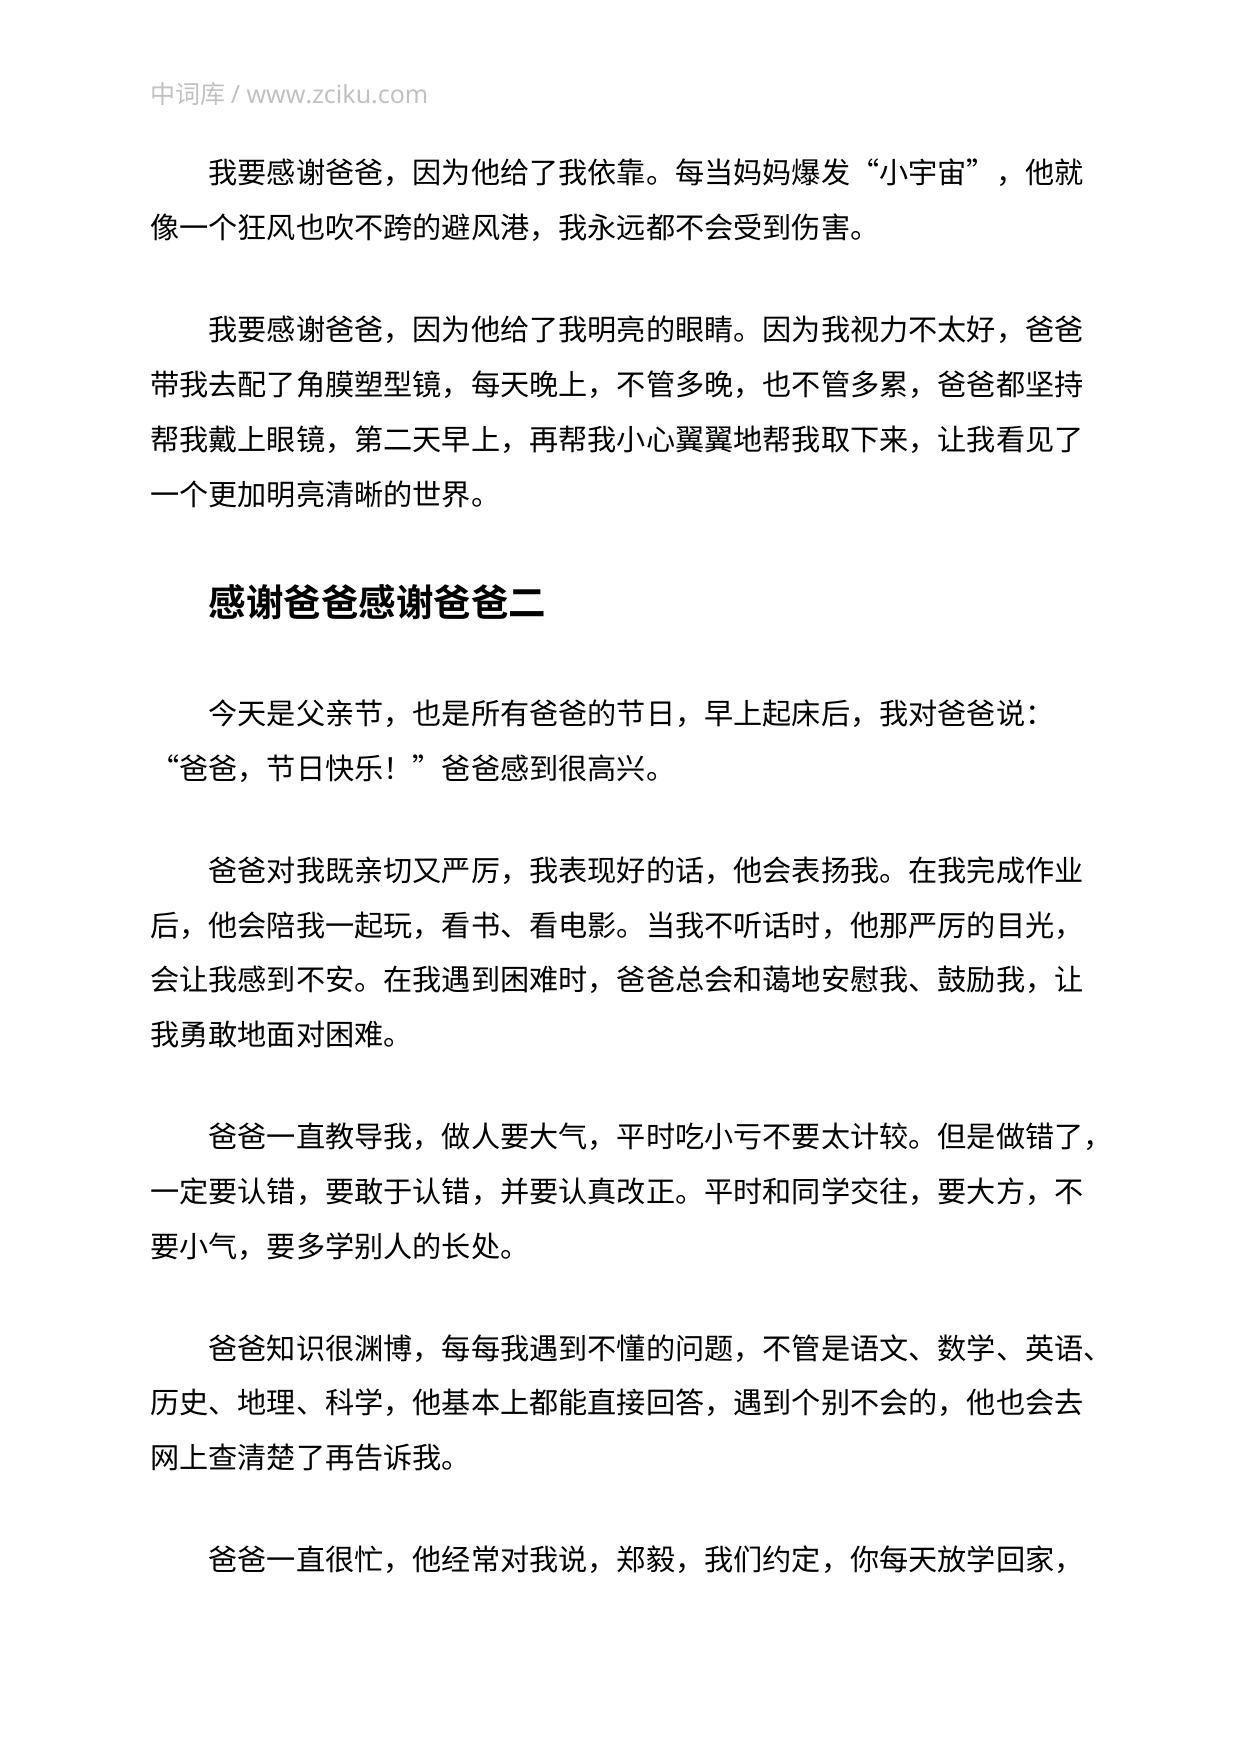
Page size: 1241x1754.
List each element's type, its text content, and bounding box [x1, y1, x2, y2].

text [150, 1537, 1090, 1579]
text 爸爸知识很渊博，每每我遇到不懂的问题，不管是语文、数学、英语、历史、地理、科学，他基本上都能直接回答，遇到个别不会的，他也会去网上查清楚了再告诉我。 [150, 1325, 1090, 1477]
text 爸爸一直教导我，做人要大气，平时吃小亏不要太计较。但是做错了，一定要认错，要敢于认错，并要认真改正。平时和同学交往，要大方，不要小气，要多学别人的长处。 [150, 1114, 1090, 1266]
text 我要感谢爸爸，因为他给了我依靠。每当妈妈爆发“小宇宙”，他就像一个狂风也吹不跨的避风港，我永远都不会受到伤害。 [150, 150, 1090, 247]
text 爸爸对我既亲切又严厉，我表现好的话，他会表扬我。在我完成作业后，他会陪我一起玩，看书、看电影。当我不听话时，他那严厉的目光，会让我感到不安。在我遇到困难时，爸爸总会和蔼地安慰我、鼓励我，让我勇敢地面对困难。 [150, 847, 1090, 1054]
text 感谢爸爸感谢爸爸二 [150, 573, 1090, 627]
text 今天是父亲节，也是所有爸爸的节日，早上起床后，我对爸爸说：“爸爸，节日快乐！”爸爸感到很高兴。 [150, 691, 1090, 788]
text 我要感谢爸爸，因为他给了我明亮的眼睛。因为我视力不太好，爸爸带我去配了角膜塑型镜，每天晚上，不管多晚，也不管多累，爸爸都坚持帮我戴上眼镜，第二天早上，再帮我小心翼翼地帮我取下来，让我看见了一个更加明亮清晰的世界。 [150, 307, 1090, 514]
